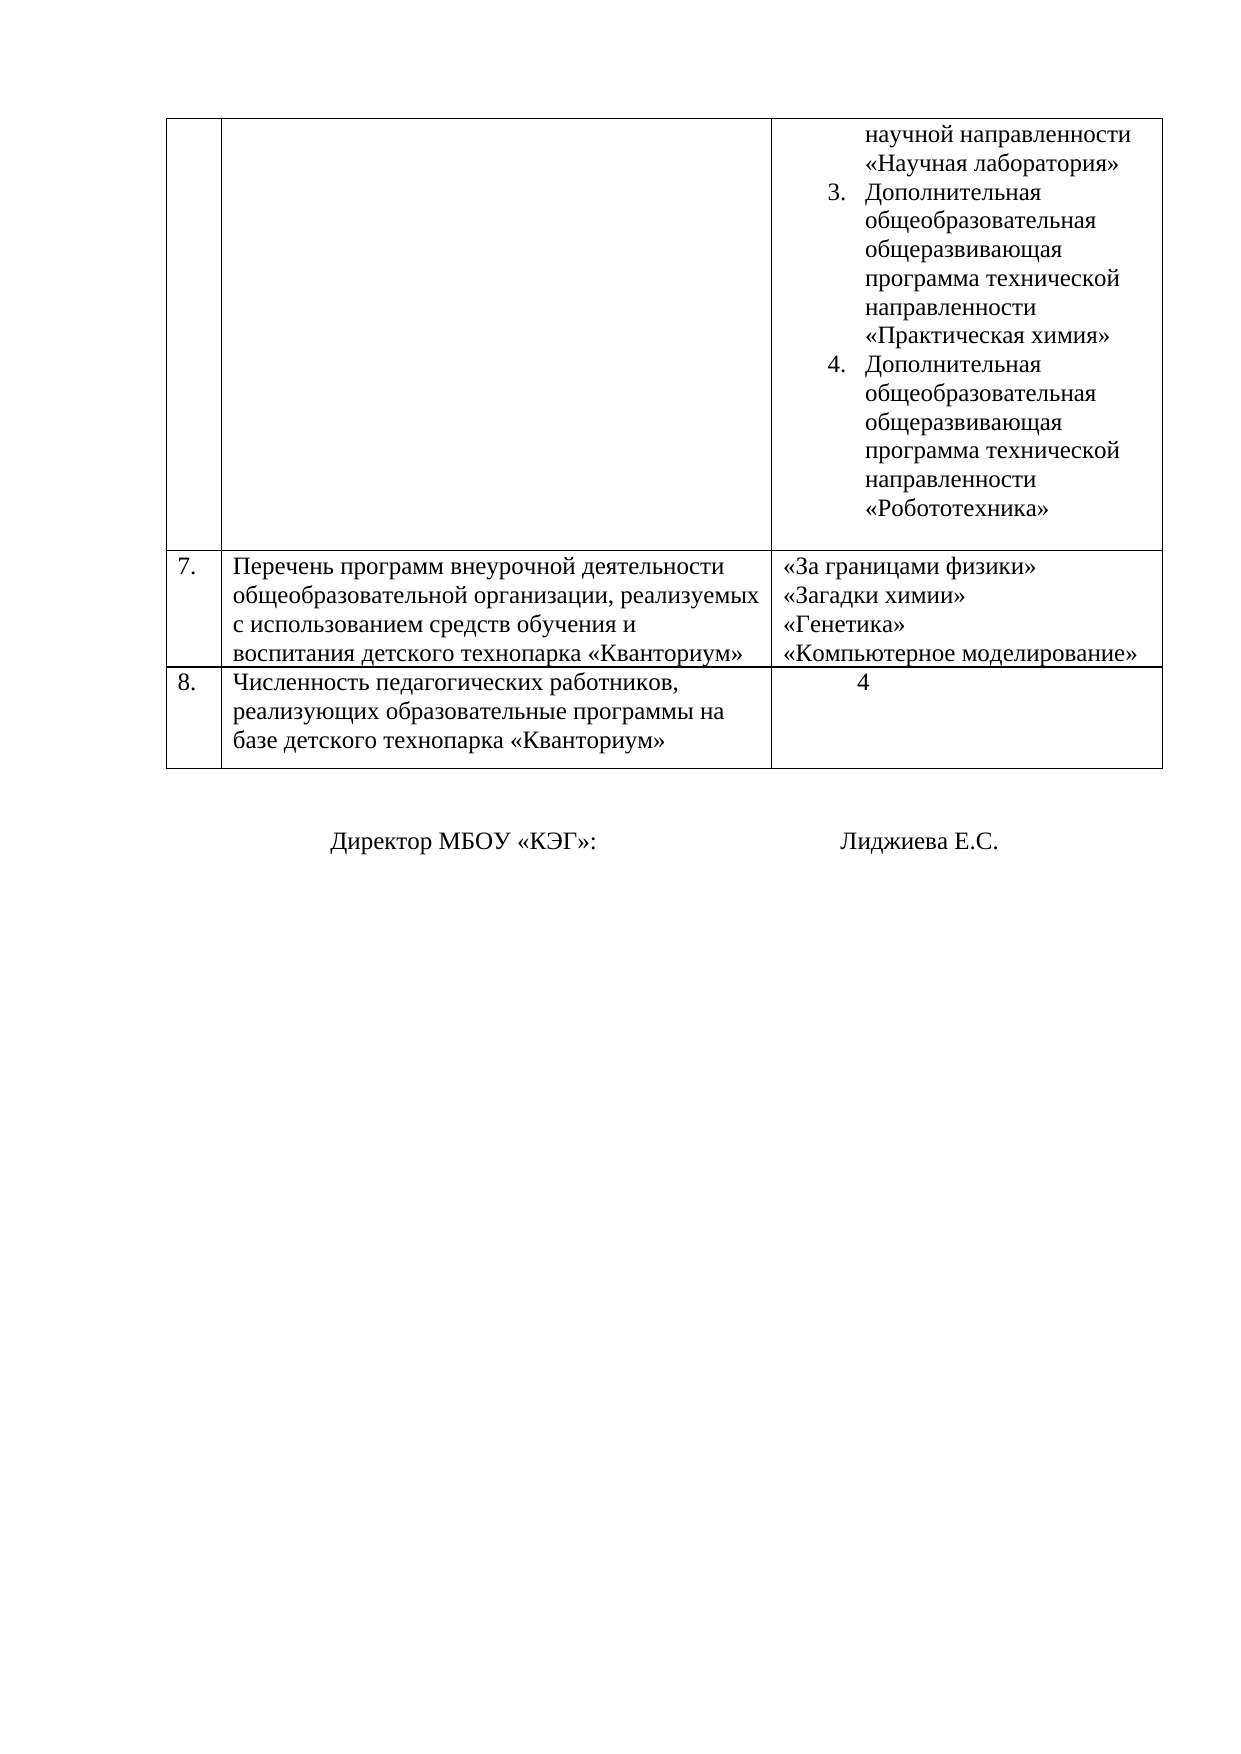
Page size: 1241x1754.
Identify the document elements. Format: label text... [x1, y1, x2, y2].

table_cell 8. [167, 668, 221, 768]
table_cell 4 [772, 668, 1162, 768]
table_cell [772, 119, 1162, 550]
table_cell Перечень программ внеурочной деятельности общеобразовательной организации, реализуемых с использованием средств обучения и воспитания детского технопарка «Кванториум» [222, 551, 771, 666]
table_cell 6. [167, 119, 221, 550]
table_cell «За границами физики» «Загадки химии» «Генетика» «Компьютерное моделирование» [772, 551, 1162, 666]
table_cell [222, 119, 771, 550]
text Директор МБОУ «КЭГ»: Лиджиева Е.С. [177, 826, 1152, 855]
table_cell Численность педагогических работников, реализующих образовательные программы на базе детского технопарка «Кванториум» [222, 668, 771, 768]
table_cell 7. [167, 551, 221, 666]
